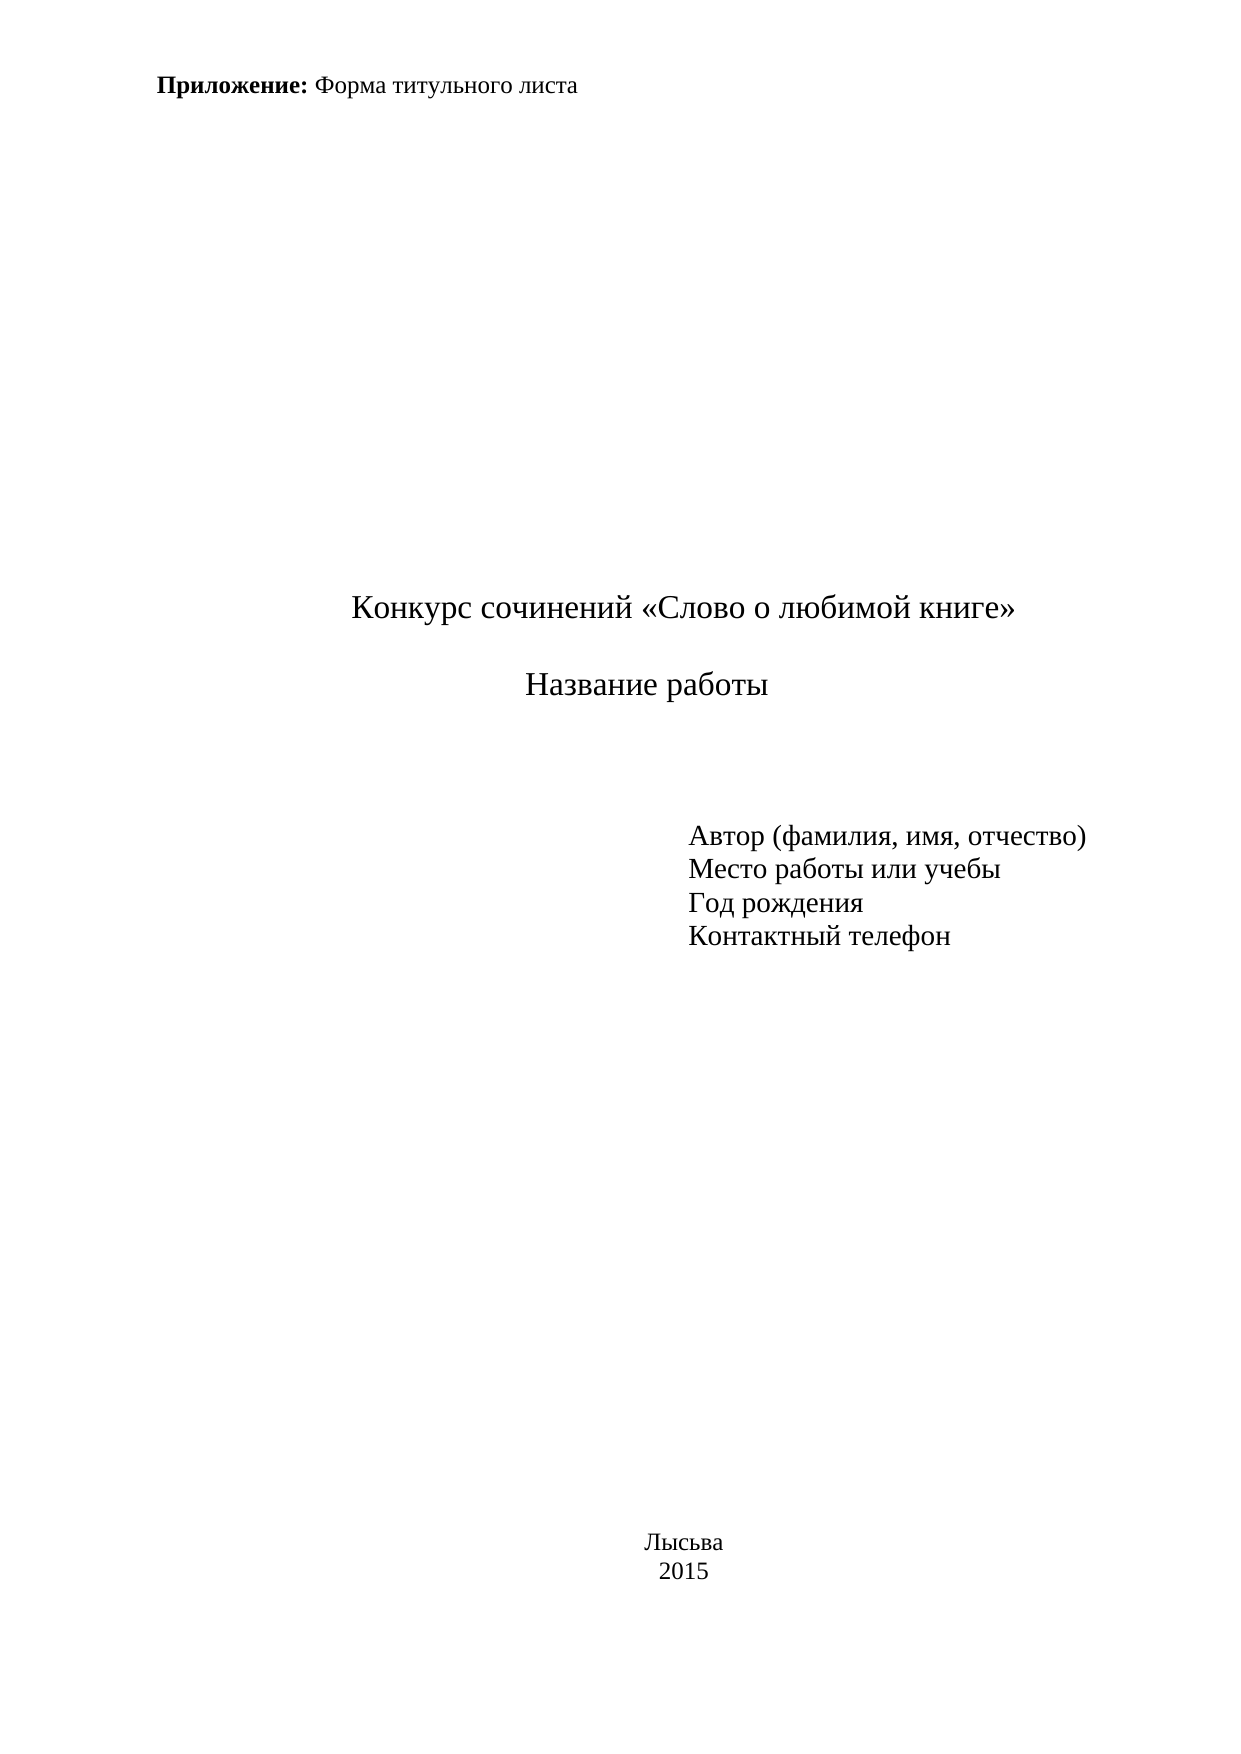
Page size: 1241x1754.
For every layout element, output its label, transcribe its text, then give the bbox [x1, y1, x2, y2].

text Лысьва [157, 1527, 1137, 1556]
text Приложение: Форма титульного листа [157, 70, 1137, 99]
text Место работы или учебы [157, 851, 1137, 885]
text Год рождения [157, 885, 1137, 918]
text Название работы [157, 664, 1137, 703]
text Автор (фамилия, имя, отчество) [157, 818, 1137, 851]
text Конкурс сочинений «Слово о любимой книге» [157, 588, 1137, 626]
text 2015 [157, 1556, 1137, 1584]
text Контактный телефон [157, 918, 1137, 952]
